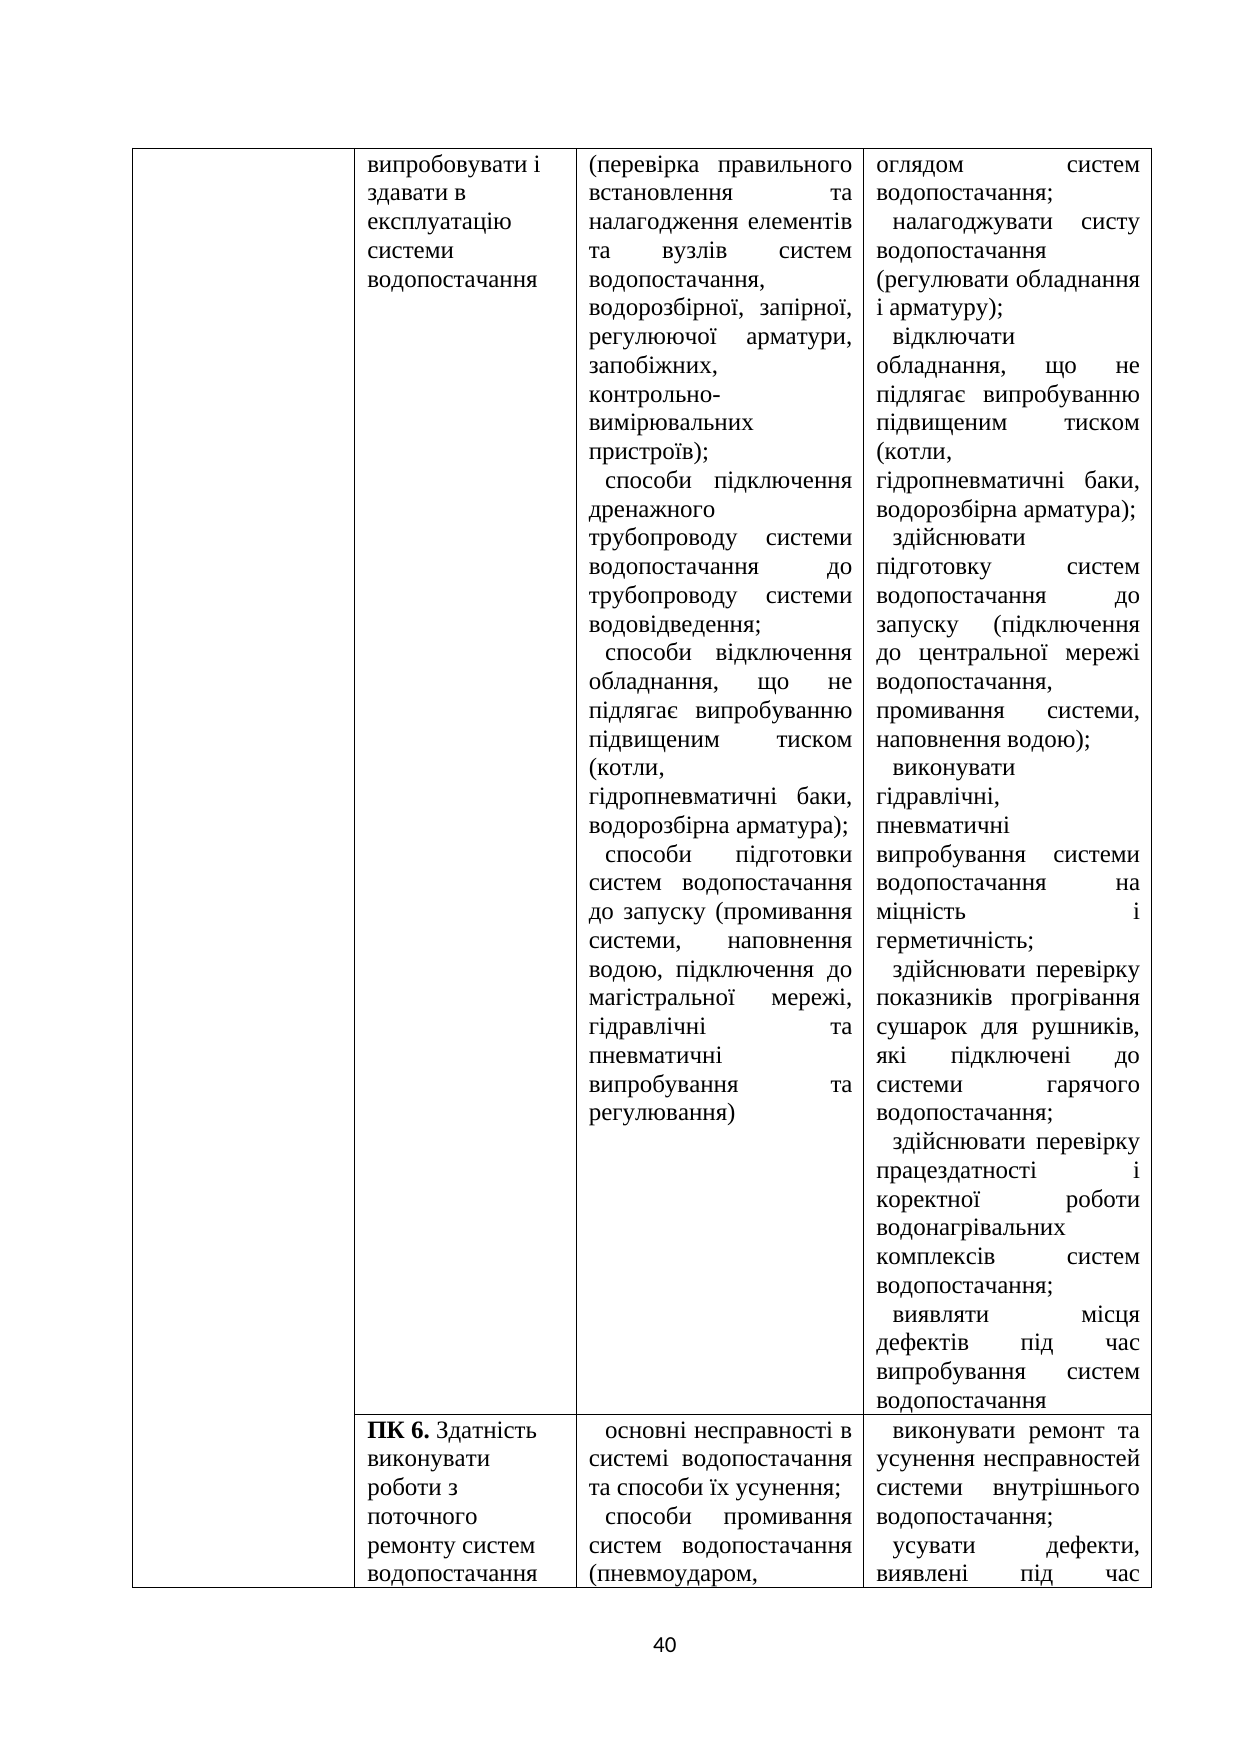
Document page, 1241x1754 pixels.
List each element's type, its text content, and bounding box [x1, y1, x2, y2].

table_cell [355, 149, 576, 1414]
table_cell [577, 1415, 863, 1587]
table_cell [355, 1415, 576, 1587]
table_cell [864, 1415, 1151, 1587]
